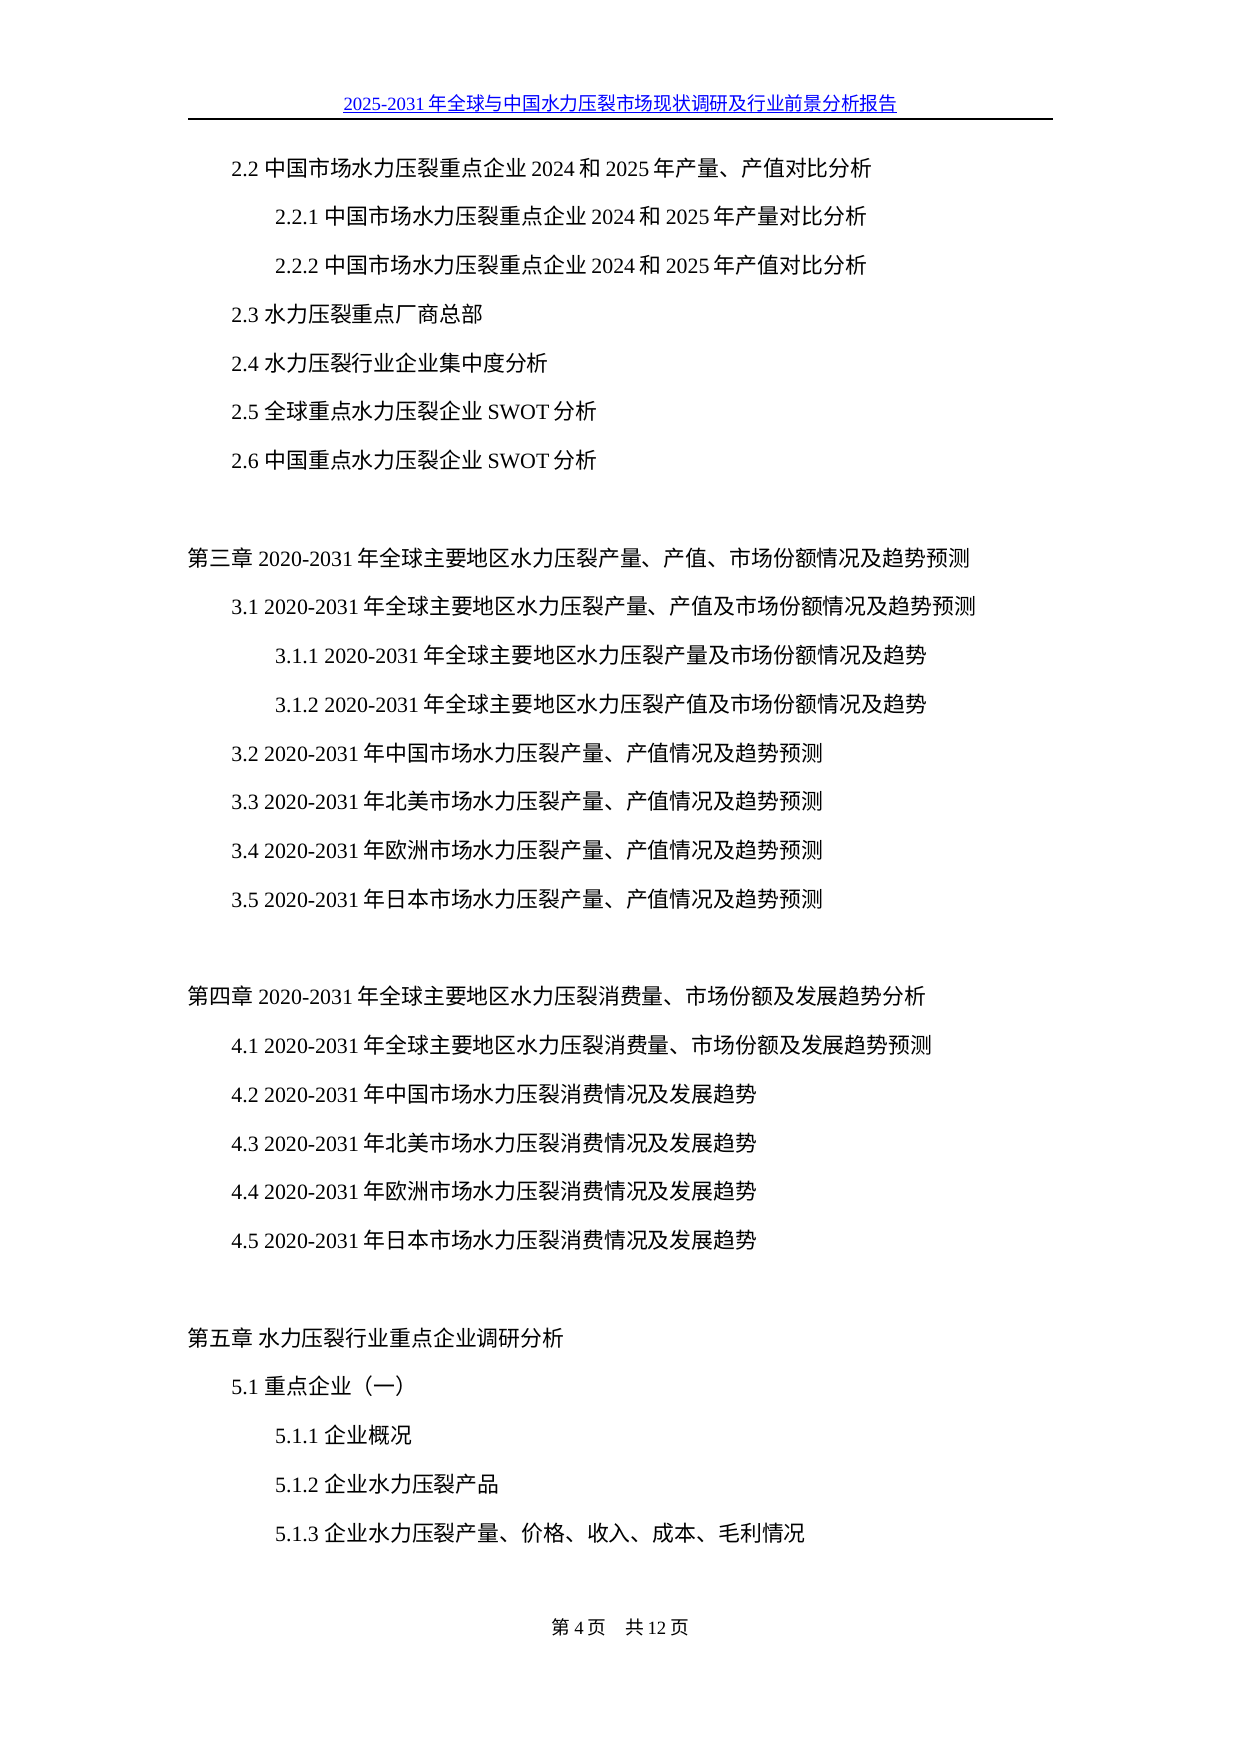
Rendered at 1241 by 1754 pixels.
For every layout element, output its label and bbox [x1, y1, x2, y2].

text [187, 150, 1053, 1548]
